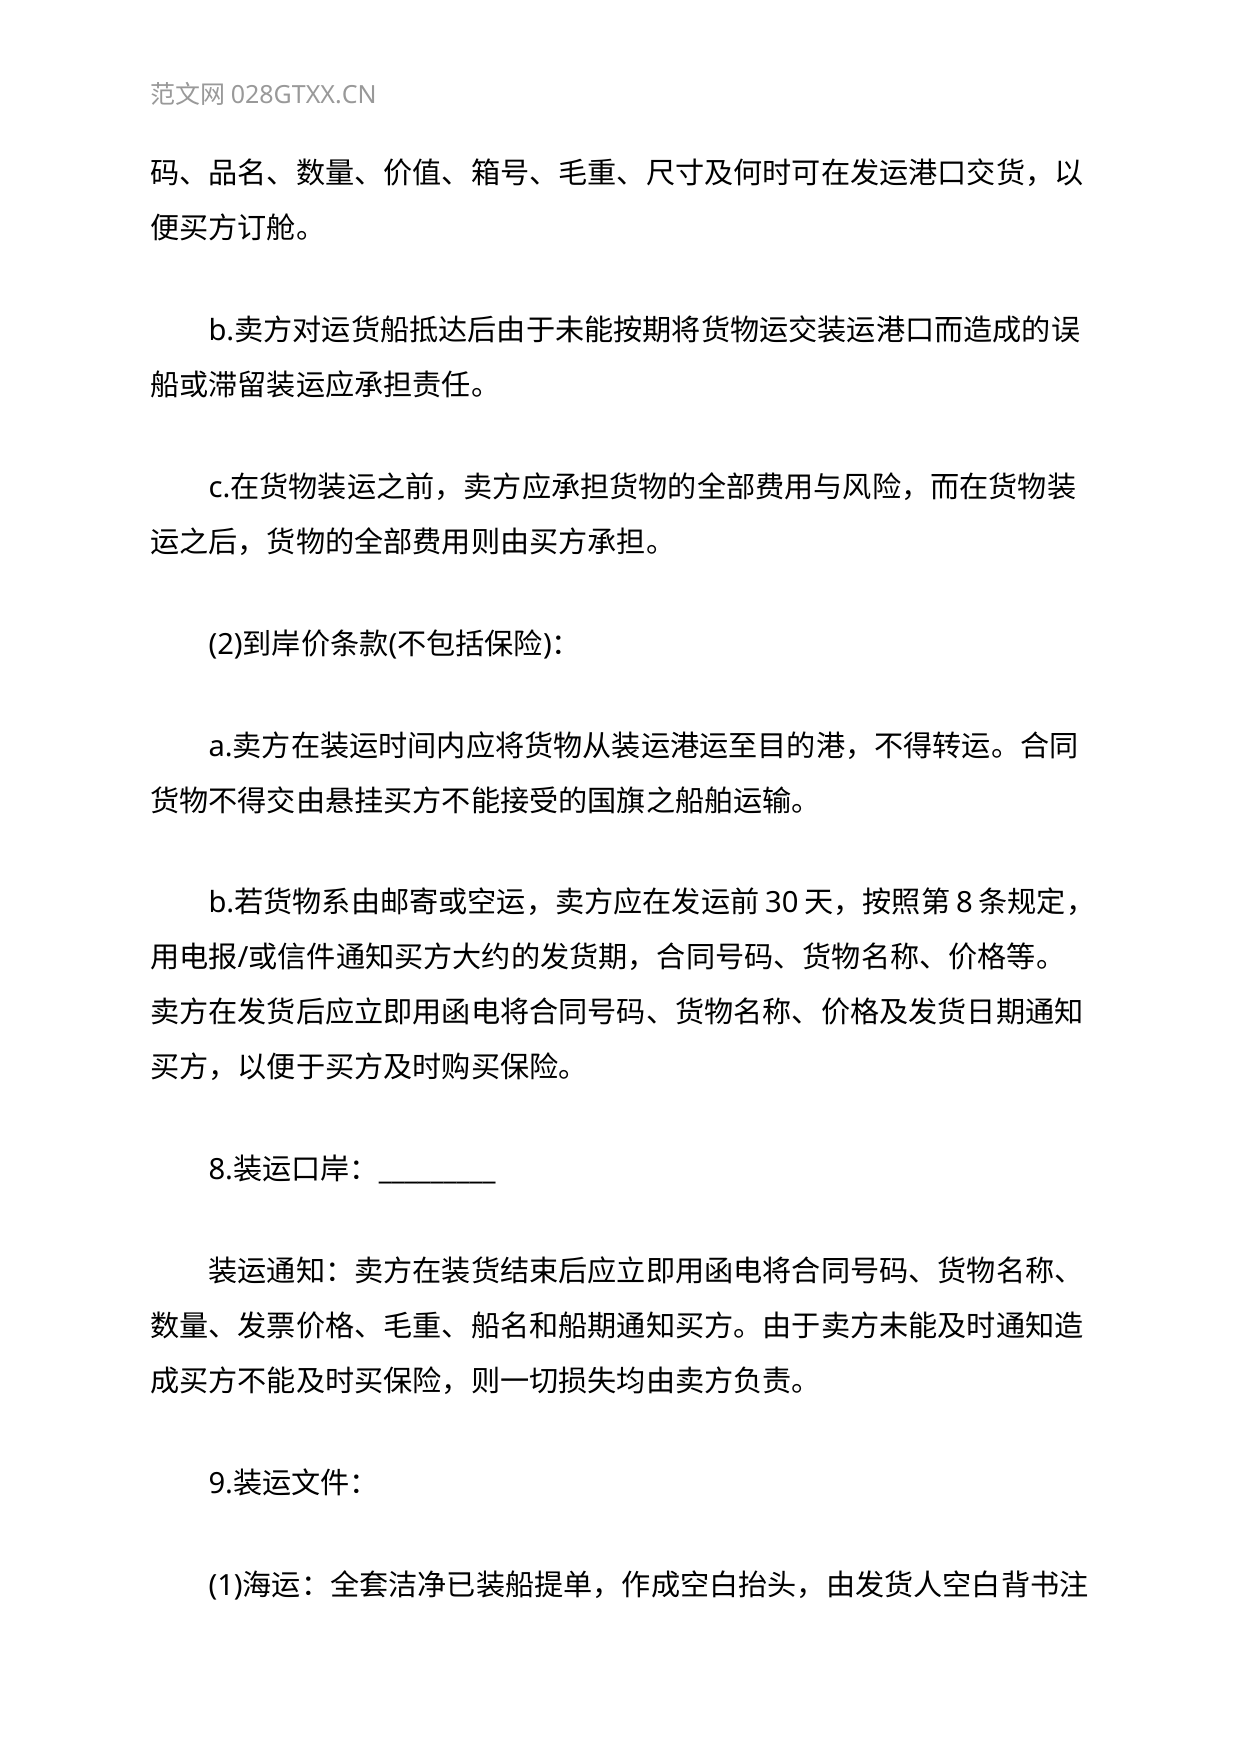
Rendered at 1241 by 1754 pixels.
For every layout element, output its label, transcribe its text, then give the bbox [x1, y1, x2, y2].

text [150, 150, 1090, 247]
text 8.装运口岸：_________ [150, 1146, 1090, 1188]
text 9.装运文件： [150, 1459, 1090, 1502]
text b.卖方对运货船抵达后由于未能按期将货物运交装运港口而造成的误船或滞留装运应承担责任。 [150, 307, 1090, 404]
text 装运通知：卖方在装货结束后应立即用函电将合同号码、货物名称、数量、发票价格、毛重、船名和船期通知买方。由于卖方未能及时通知造成买方不能及时买保险，则一切损失均由卖方负责。 [150, 1248, 1090, 1400]
text b.若货物系由邮寄或空运，卖方应在发运前30天，按照第8条规定，用电报/或信件通知买方大约的发货期，合同号码、货物名称、价格等。卖方在发货后应立即用函电将合同号码、货物名称、价格及发货日期通知买方，以便于买方及时购买保险。 [150, 879, 1090, 1086]
text c.在货物装运之前，卖方应承担货物的全部费用与风险，而在货物装运之后，货物的全部费用则由买方承担。 [150, 463, 1090, 561]
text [150, 1561, 1090, 1603]
text (2)到岸价条款(不包括保险)： [150, 620, 1090, 663]
text a.卖方在装运时间内应将货物从装运港运至目的港，不得转运。合同货物不得交由悬挂买方不能接受的国旗之船舶运输。 [150, 722, 1090, 819]
